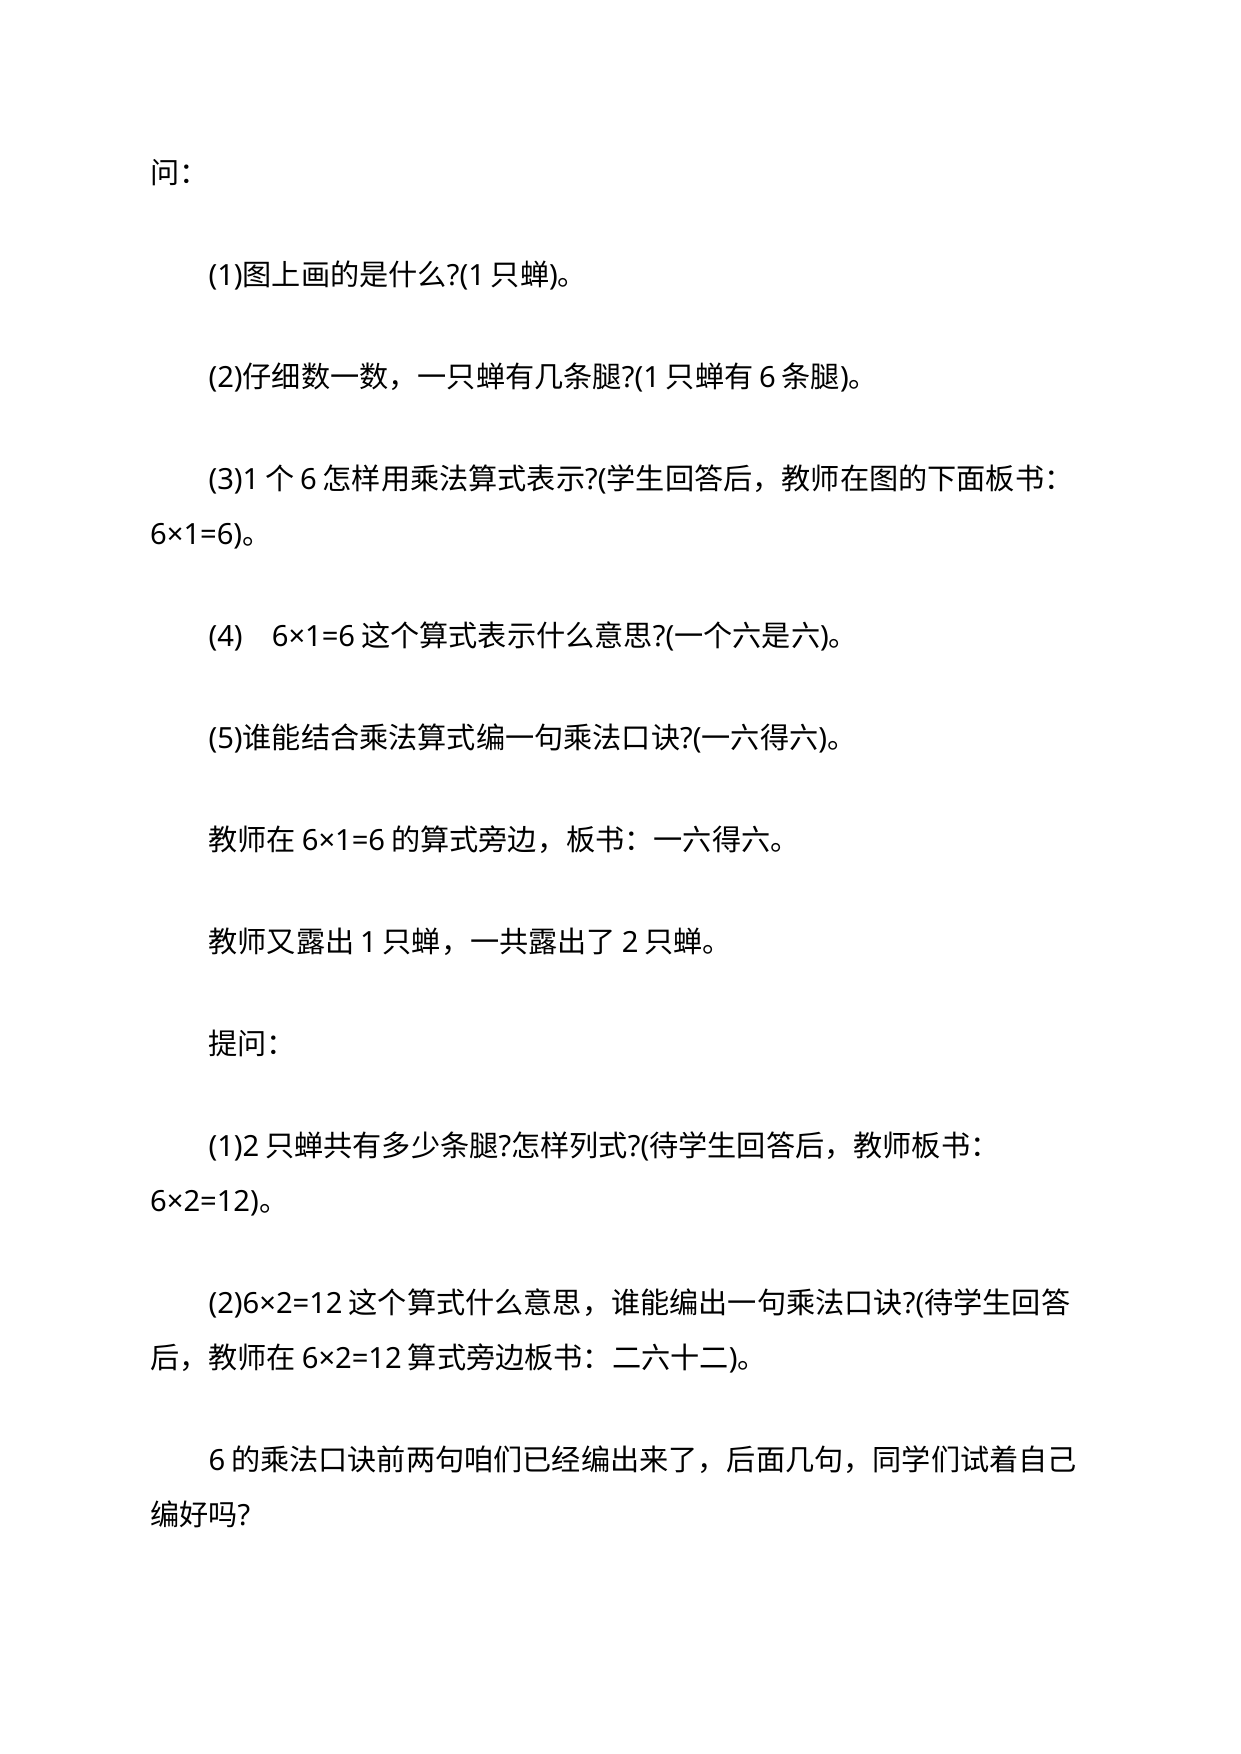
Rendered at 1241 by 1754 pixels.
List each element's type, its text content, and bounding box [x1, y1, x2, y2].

text 6的乘法口诀前两句咱们已经编出来了，后面几句，同学们试着自己编好吗? [150, 1436, 1090, 1534]
text 教师在6×1=6的算式旁边，板书：一六得六。 [150, 817, 1090, 859]
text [150, 150, 1090, 192]
text 提问： [150, 1021, 1090, 1063]
text 教师又露出1只蝉，一共露出了2只蝉。 [150, 919, 1090, 961]
text (4) 6×1=6这个算式表示什么意思?(一个六是六)。 [150, 613, 1090, 655]
text (2)6×2=12这个算式什么意思，谁能编出一句乘法口诀?(待学生回答后，教师在6×2=12算式旁边板书：二六十二)。 [150, 1279, 1090, 1377]
text (1)2只蝉共有多少条腿?怎样列式?(待学生回答后，教师板书：6×2=12)。 [150, 1122, 1090, 1220]
text (2)仔细数一数，一只蝉有几条腿?(1只蝉有6条腿)。 [150, 354, 1090, 396]
text (3)1个6怎样用乘法算式表示?(学生回答后，教师在图的下面板书：6×1=6)。 [150, 456, 1090, 553]
text (5)谁能结合乘法算式编一句乘法口诀?(一六得六)。 [150, 715, 1090, 757]
text (1)图上画的是什么?(1只蝉)。 [150, 252, 1090, 294]
